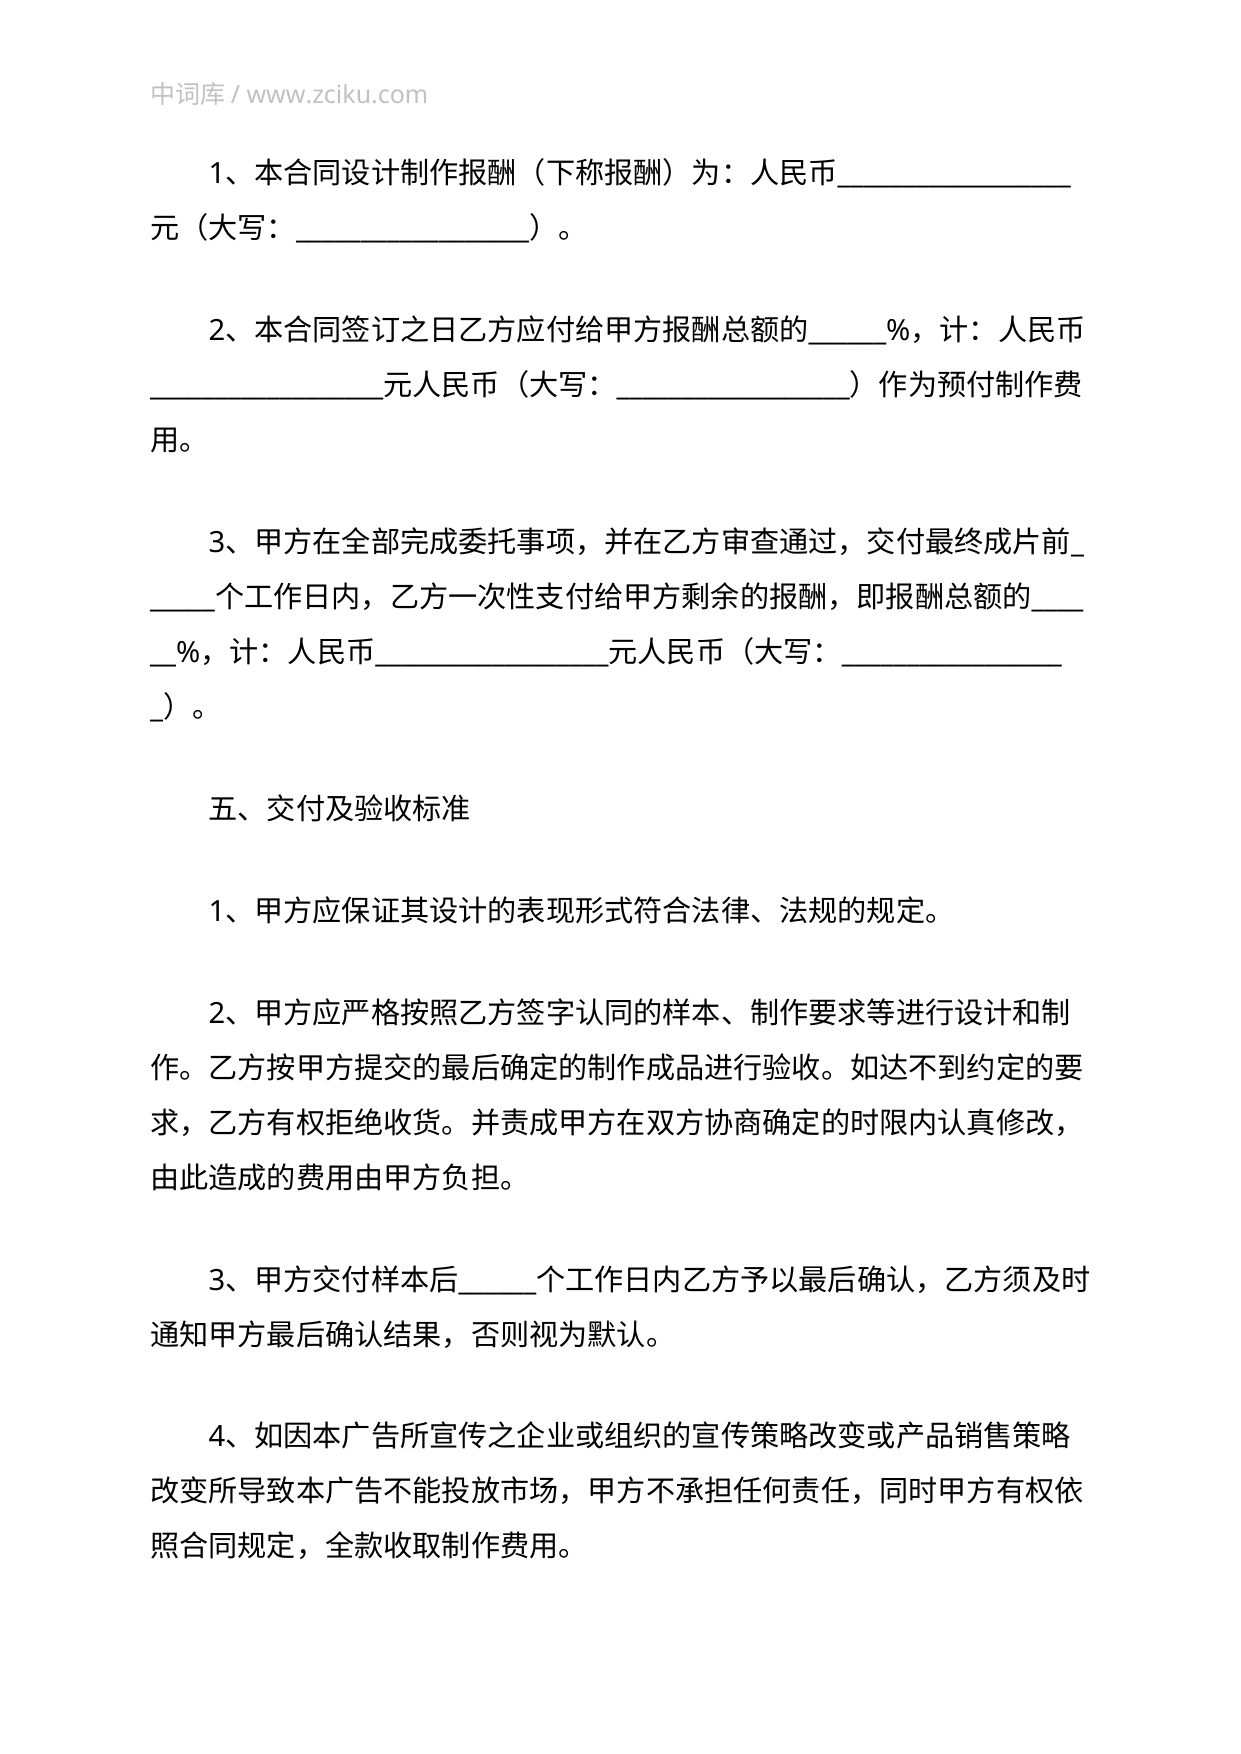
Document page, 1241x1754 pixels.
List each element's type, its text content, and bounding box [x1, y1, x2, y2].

text 2、甲方应严格按照乙方签字认同的样本、制作要求等进行设计和制作。乙方按甲方提交的最后确定的制作成品进行验收。如达不到约定的要求，乙方有权拒绝收货。并责成甲方在双方协商确定的时限内认真修改，由此造成的费用由甲方负担。 [150, 989, 1090, 1197]
text 五、交付及验收标准 [150, 786, 1090, 828]
text 1、甲方应保证其设计的表现形式符合法律、法规的规定。 [150, 887, 1090, 930]
text 4、如因本广告所宣传之企业或组织的宣传策略改变或产品销售策略改变所导致本广告不能投放市场，甲方不承担任何责任，同时甲方有权依照合同规定，全款收取制作费用。 [150, 1413, 1090, 1565]
text 1、本合同设计制作报酬（下称报酬）为：人民币__________________元（大写：__________________）。 [150, 150, 1090, 247]
text 3、甲方交付样本后______个工作日内乙方予以最后确认，乙方须及时通知甲方最后确认结果，否则视为默认。 [150, 1256, 1090, 1353]
text 3、甲方在全部完成委托事项，并在乙方审查通过，交付最终成片前______个工作日内，乙方一次性支付给甲方剩余的报酬，即报酬总额的______%，计：人民币__________________元人民币（大写：__________________）。 [150, 519, 1090, 726]
text 2、本合同签订之日乙方应付给甲方报酬总额的______%，计：人民币__________________元人民币（大写：__________________）作为预付制作费用。 [150, 307, 1090, 459]
